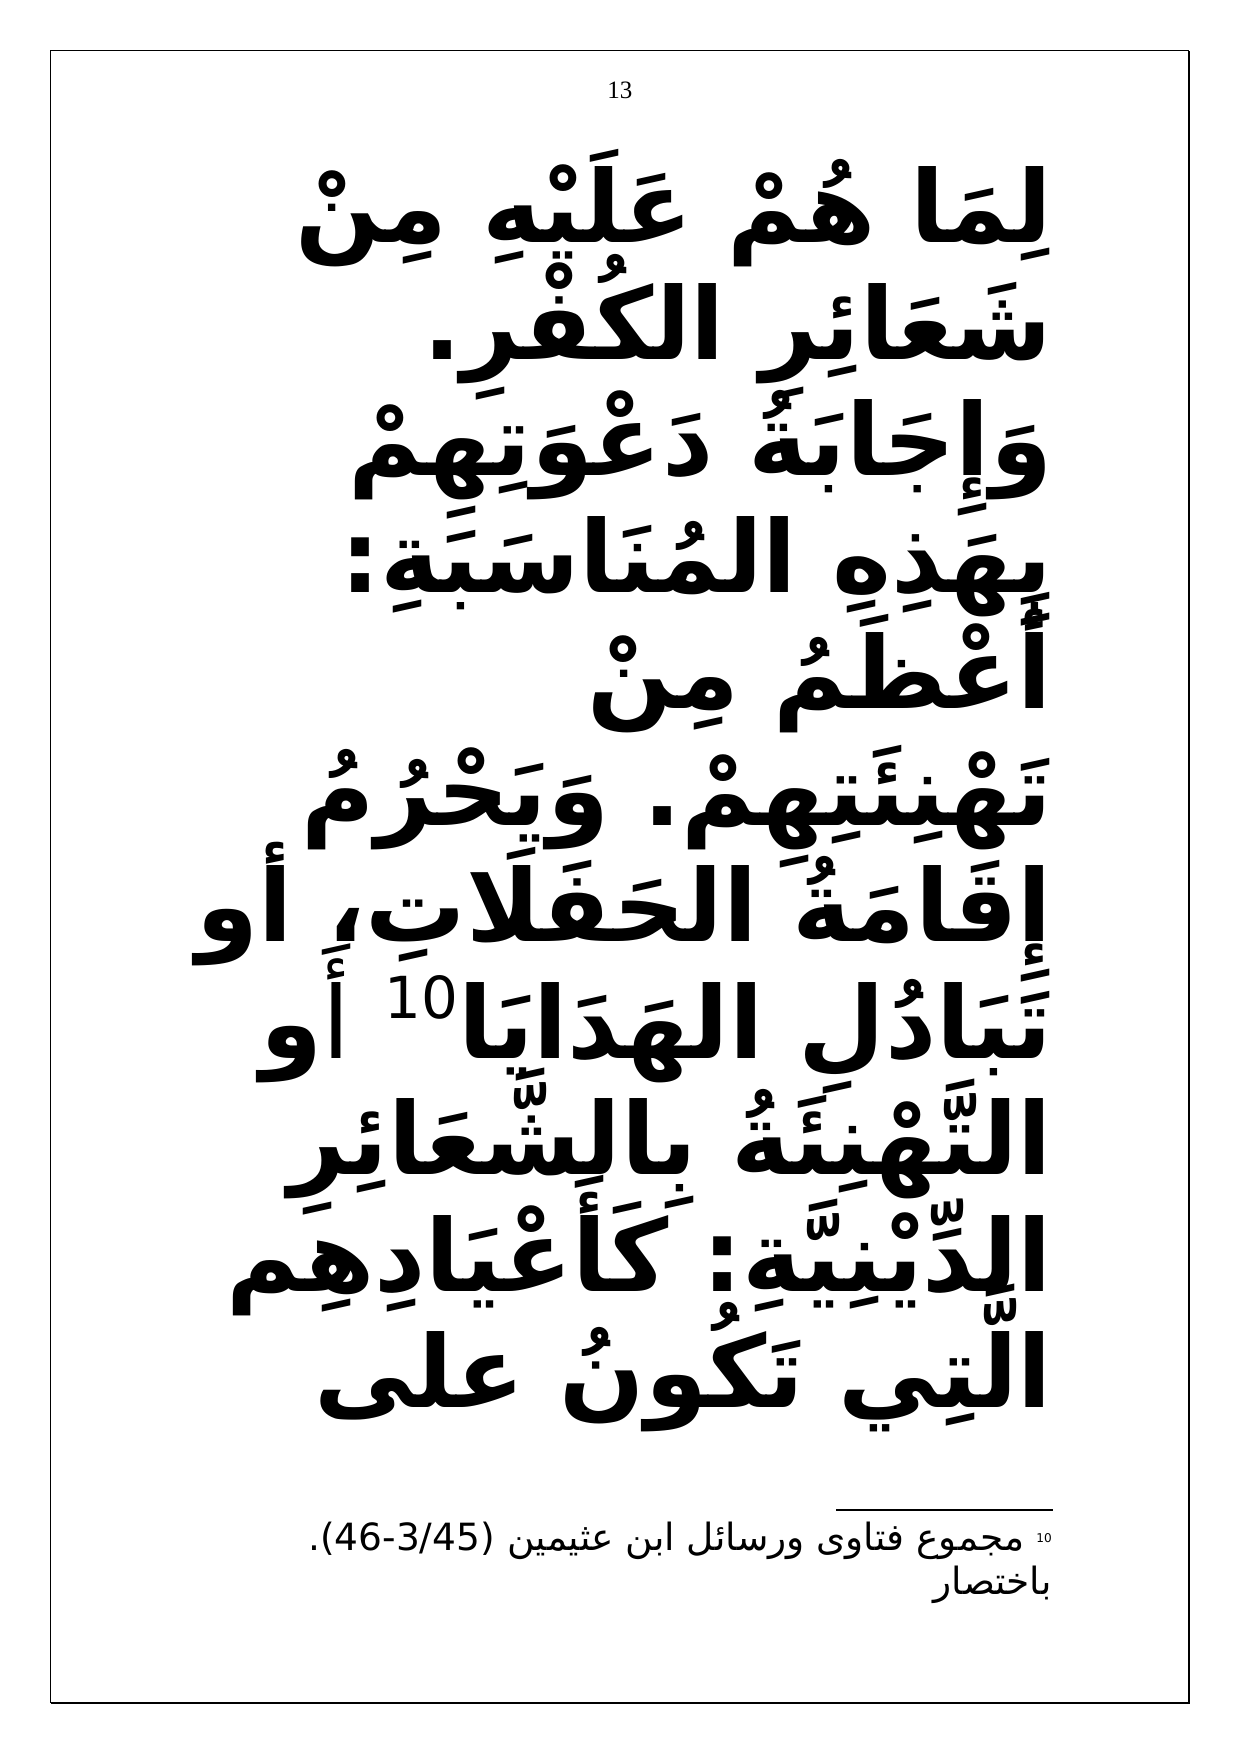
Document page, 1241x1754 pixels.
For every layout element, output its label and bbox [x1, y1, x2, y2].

text [187, 150, 1052, 1431]
